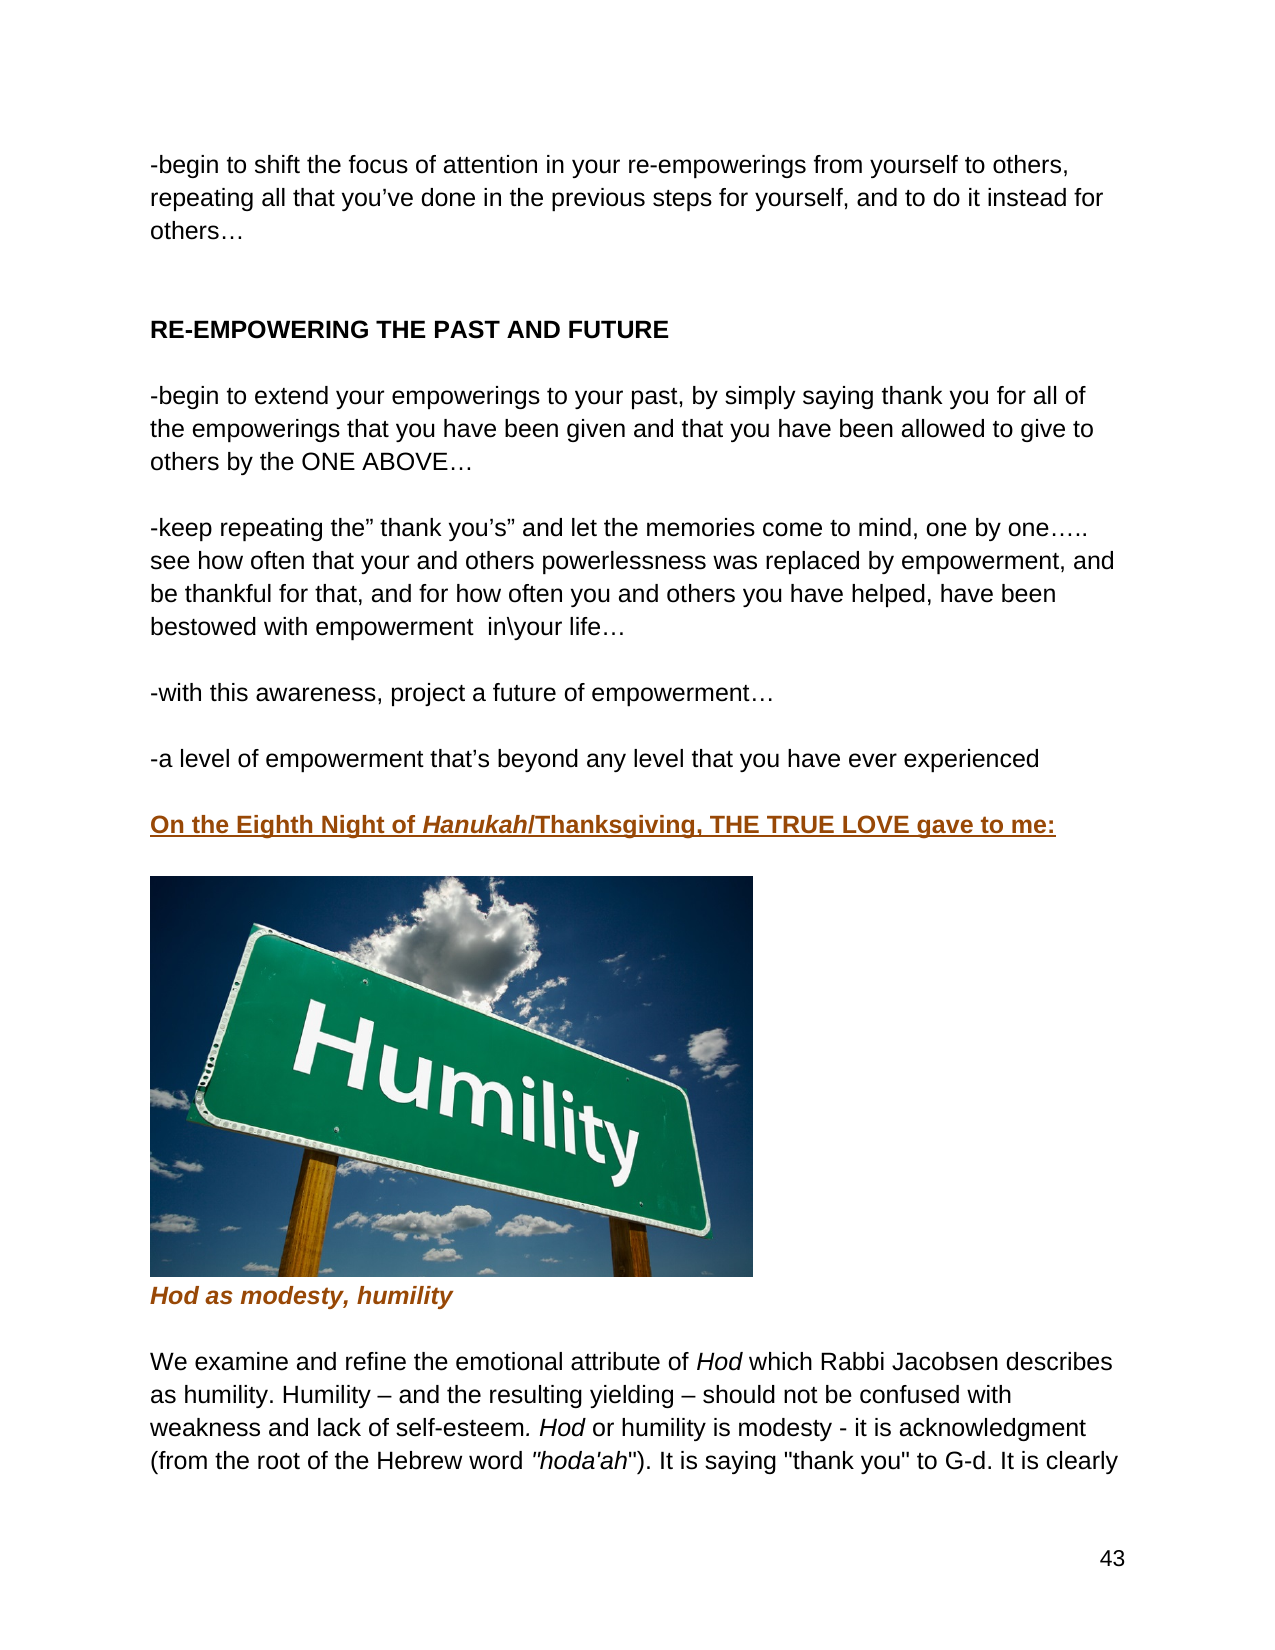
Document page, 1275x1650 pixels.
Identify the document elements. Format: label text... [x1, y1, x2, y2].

text see how often that your and others powerlessness was replaced by empowerment, and be thankful for that, and for how often you and others you have helped, have been bestowed with empowerment in\your life… [150, 546, 1125, 641]
picture [150, 876, 753, 1277]
text RE-EMPOWERING THE PAST AND FUTURE [150, 315, 1125, 344]
text -begin to shift the focus of attention in your re-empowerings from yourself to others, repeating all that you’ve done in the previous steps for yourself, and to do it instead for others… [150, 150, 1125, 245]
text -keep repeating the” thank you’s” and let the memories come to mind, one by one….. [150, 513, 1125, 542]
text -with this awareness, project a future of empowerment… [150, 678, 1125, 707]
text -begin to extend your empowerings to your past, by simply saying thank you for all of the empowerings that you have been given and that you have been allowed to give to others by the ONE ABOVE… [150, 381, 1125, 476]
text Hod as modesty, humility [150, 1281, 1125, 1309]
text On the Eighth Night of Hanukah/Thanksgiving, THE TRUE LOVE gave to me: [150, 810, 1125, 839]
text -a level of empowerment that’s beyond any level that you have ever experienced [150, 744, 1125, 773]
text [150, 1347, 1125, 1475]
